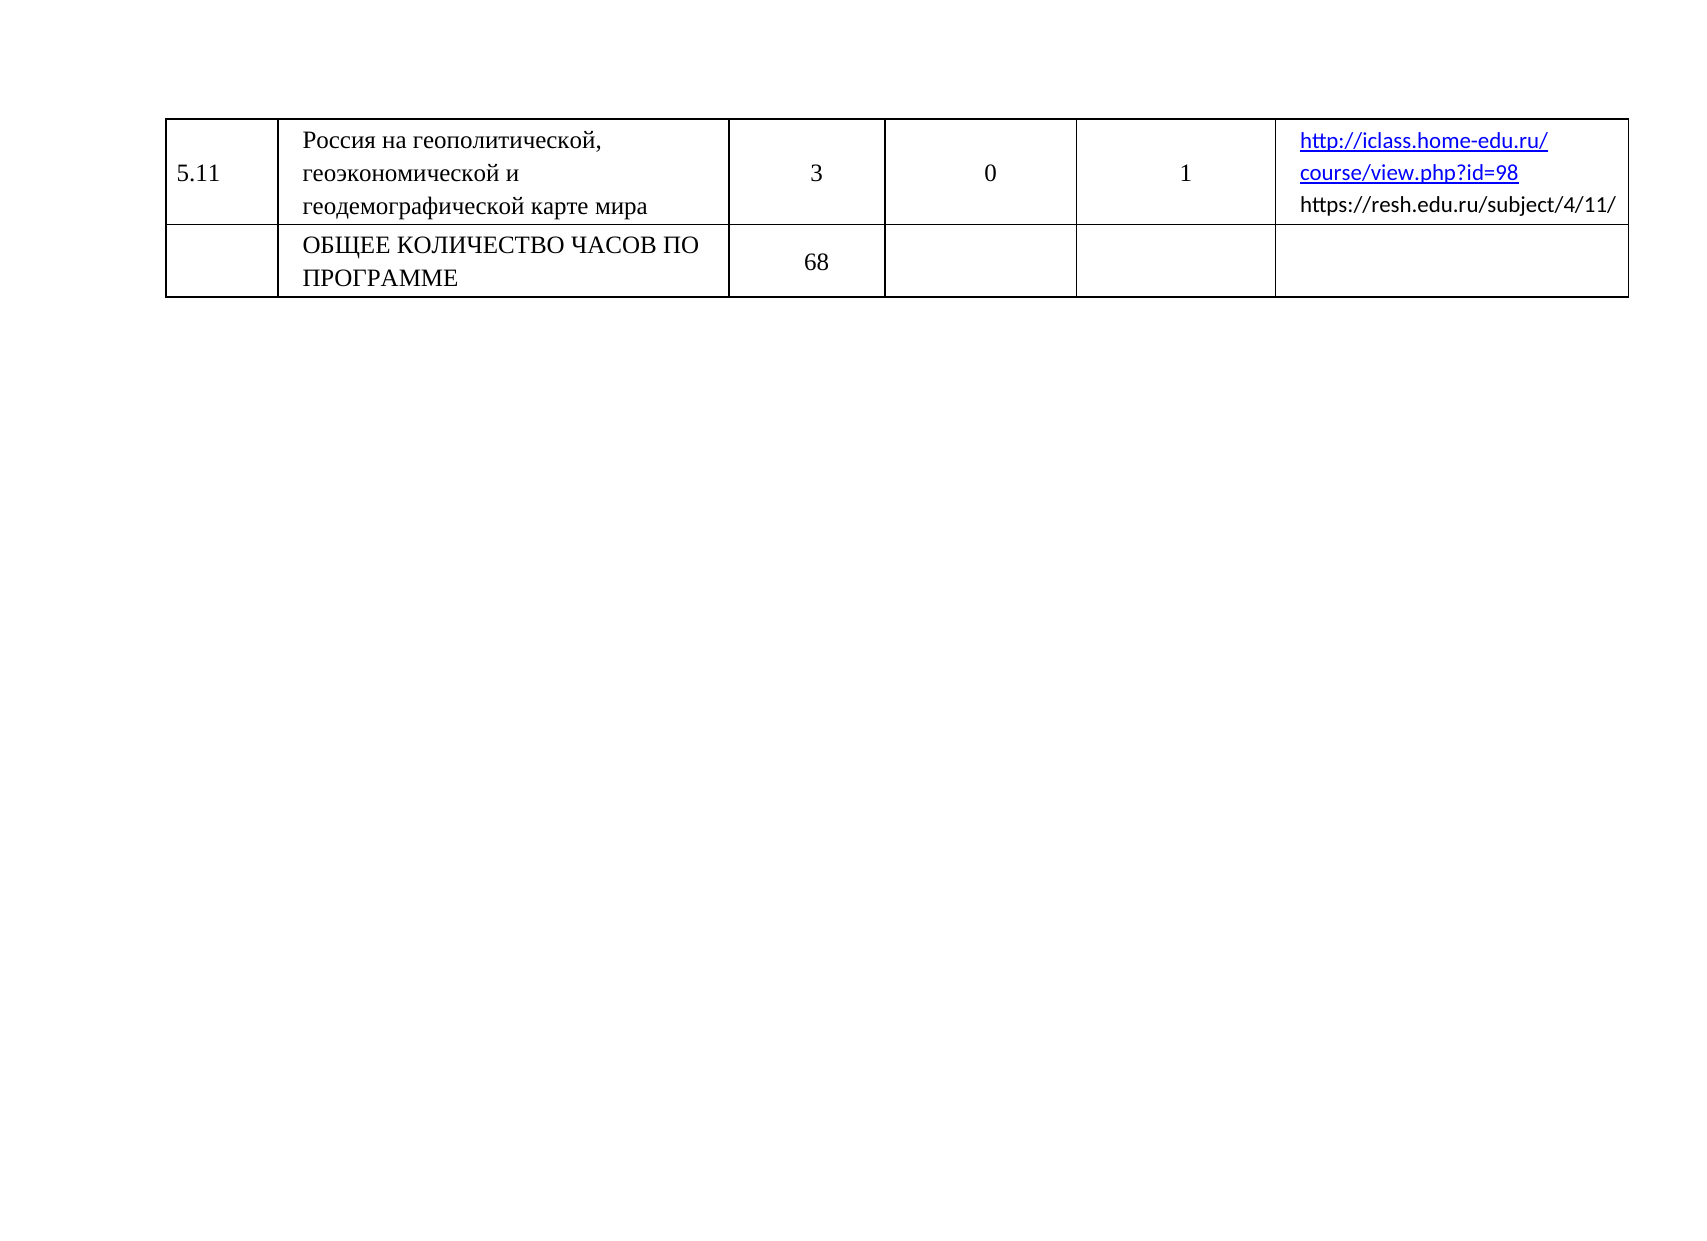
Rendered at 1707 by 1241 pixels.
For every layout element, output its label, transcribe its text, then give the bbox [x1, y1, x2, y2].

table_cell [1276, 225, 1628, 296]
table_cell 3 [730, 120, 884, 223]
table_cell [1077, 225, 1275, 296]
table_cell ОБЩЕЕ КОЛИЧЕСТВО ЧАСОВ ПО ПРОГРАММЕ [279, 225, 728, 296]
table_cell 0 [886, 120, 1076, 223]
table_cell 5.11 [167, 120, 277, 223]
table_cell 1 [1077, 120, 1275, 223]
table_cell [886, 225, 1076, 296]
table_cell [167, 225, 277, 296]
table_cell 68 [730, 225, 884, 296]
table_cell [1276, 120, 1628, 223]
table_cell Россия на геополитической, геоэкономической и геодемографической карте мира [279, 120, 728, 223]
